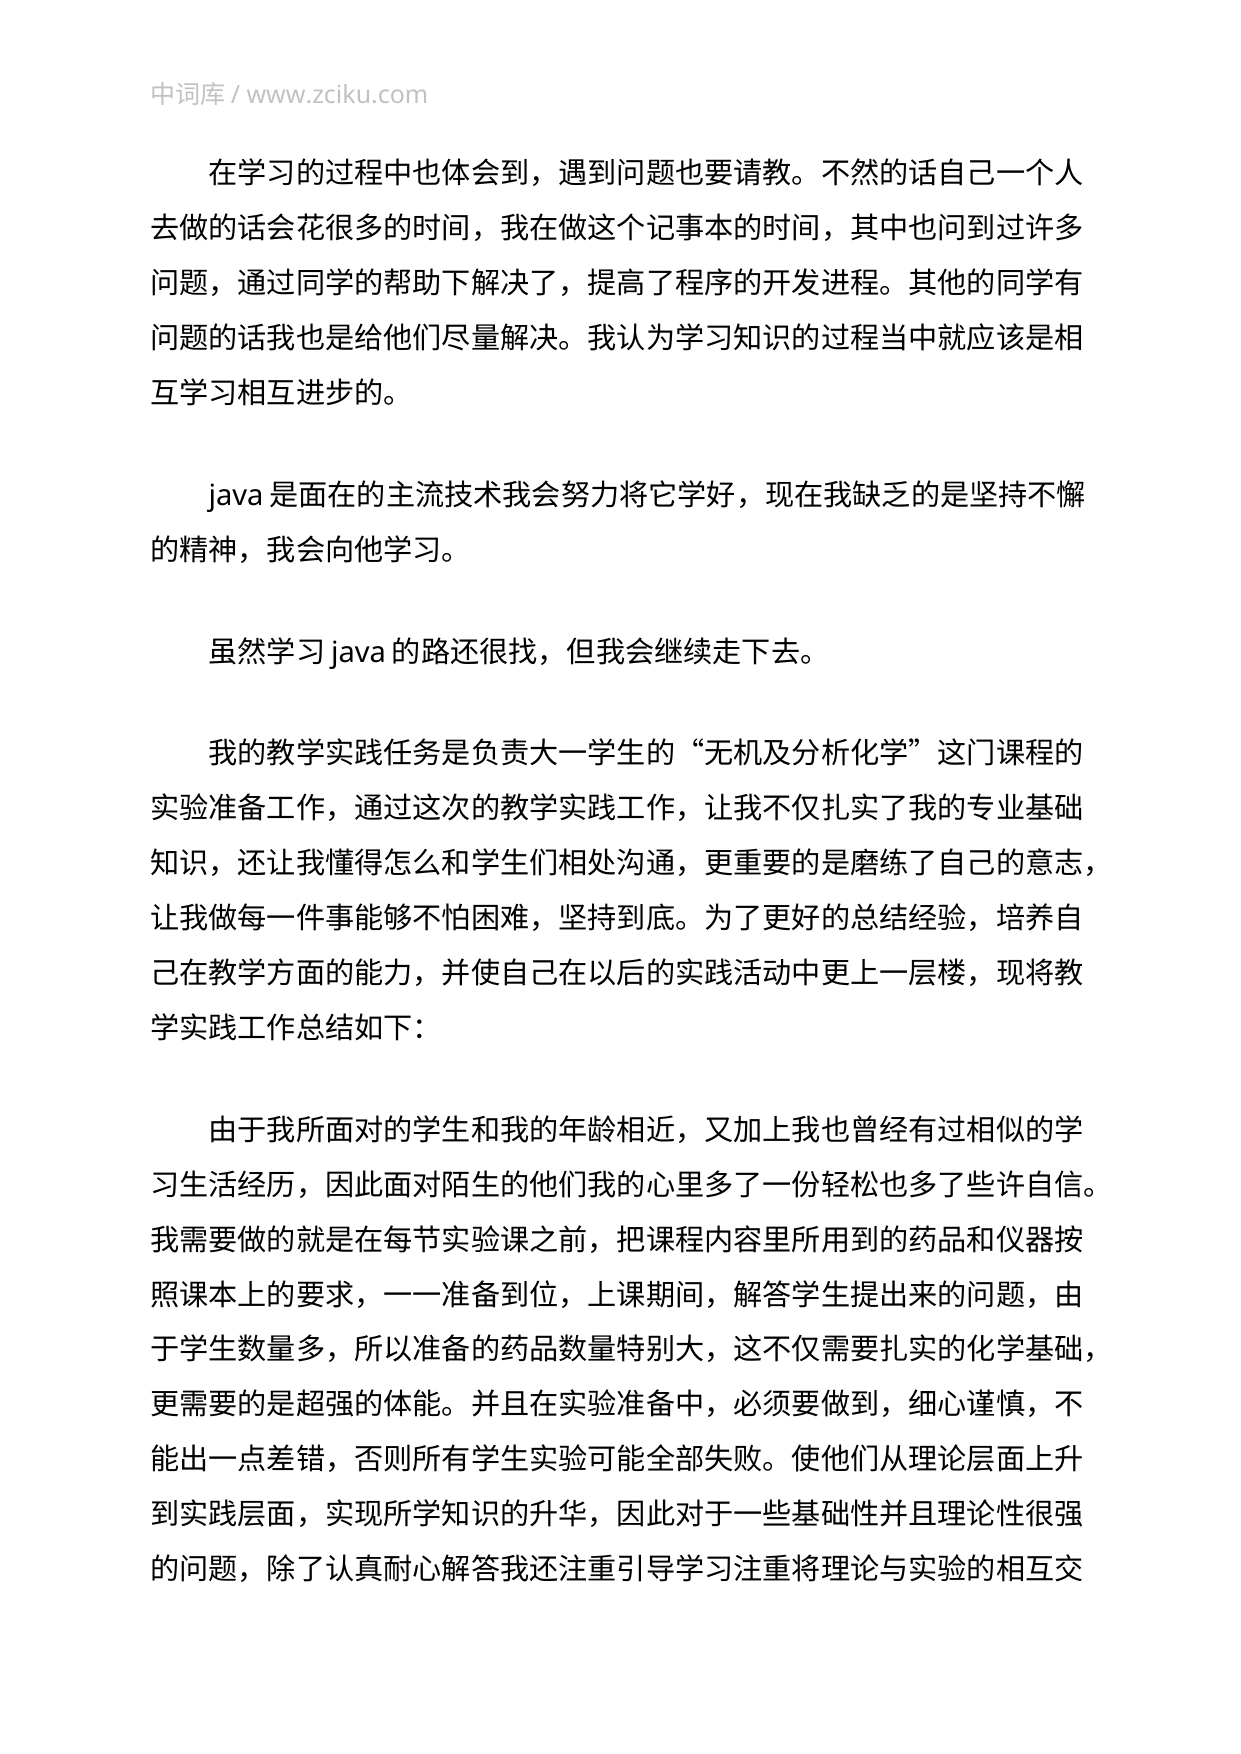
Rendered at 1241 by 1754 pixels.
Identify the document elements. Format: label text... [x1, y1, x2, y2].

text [150, 1106, 1090, 1588]
text 在学习的过程中也体会到，遇到问题也要请教。不然的话自己一个人去做的话会花很多的时间，我在做这个记事本的时间，其中也问到过许多问题，通过同学的帮助下解决了，提高了程序的开发进程。其他的同学有问题的话我也是给他们尽量解决。我认为学习知识的过程当中就应该是相互学习相互进步的。 [150, 150, 1090, 412]
text 虽然学习java的路还很找，但我会继续走下去。 [150, 628, 1090, 671]
text java是面在的主流技术我会努力将它学好，现在我缺乏的是坚持不懈的精神，我会向他学习。 [150, 471, 1090, 569]
text 我的教学实践任务是负责大一学生的“无机及分析化学”这门课程的实验准备工作，通过这次的教学实践工作，让我不仅扎实了我的专业基础知识，还让我懂得怎么和学生们相处沟通，更重要的是磨练了自己的意志，让我做每一件事能够不怕困难，坚持到底。为了更好的总结经验，培养自己在教学方面的能力，并使自己在以后的实践活动中更上一层楼，现将教学实践工作总结如下： [150, 730, 1090, 1047]
